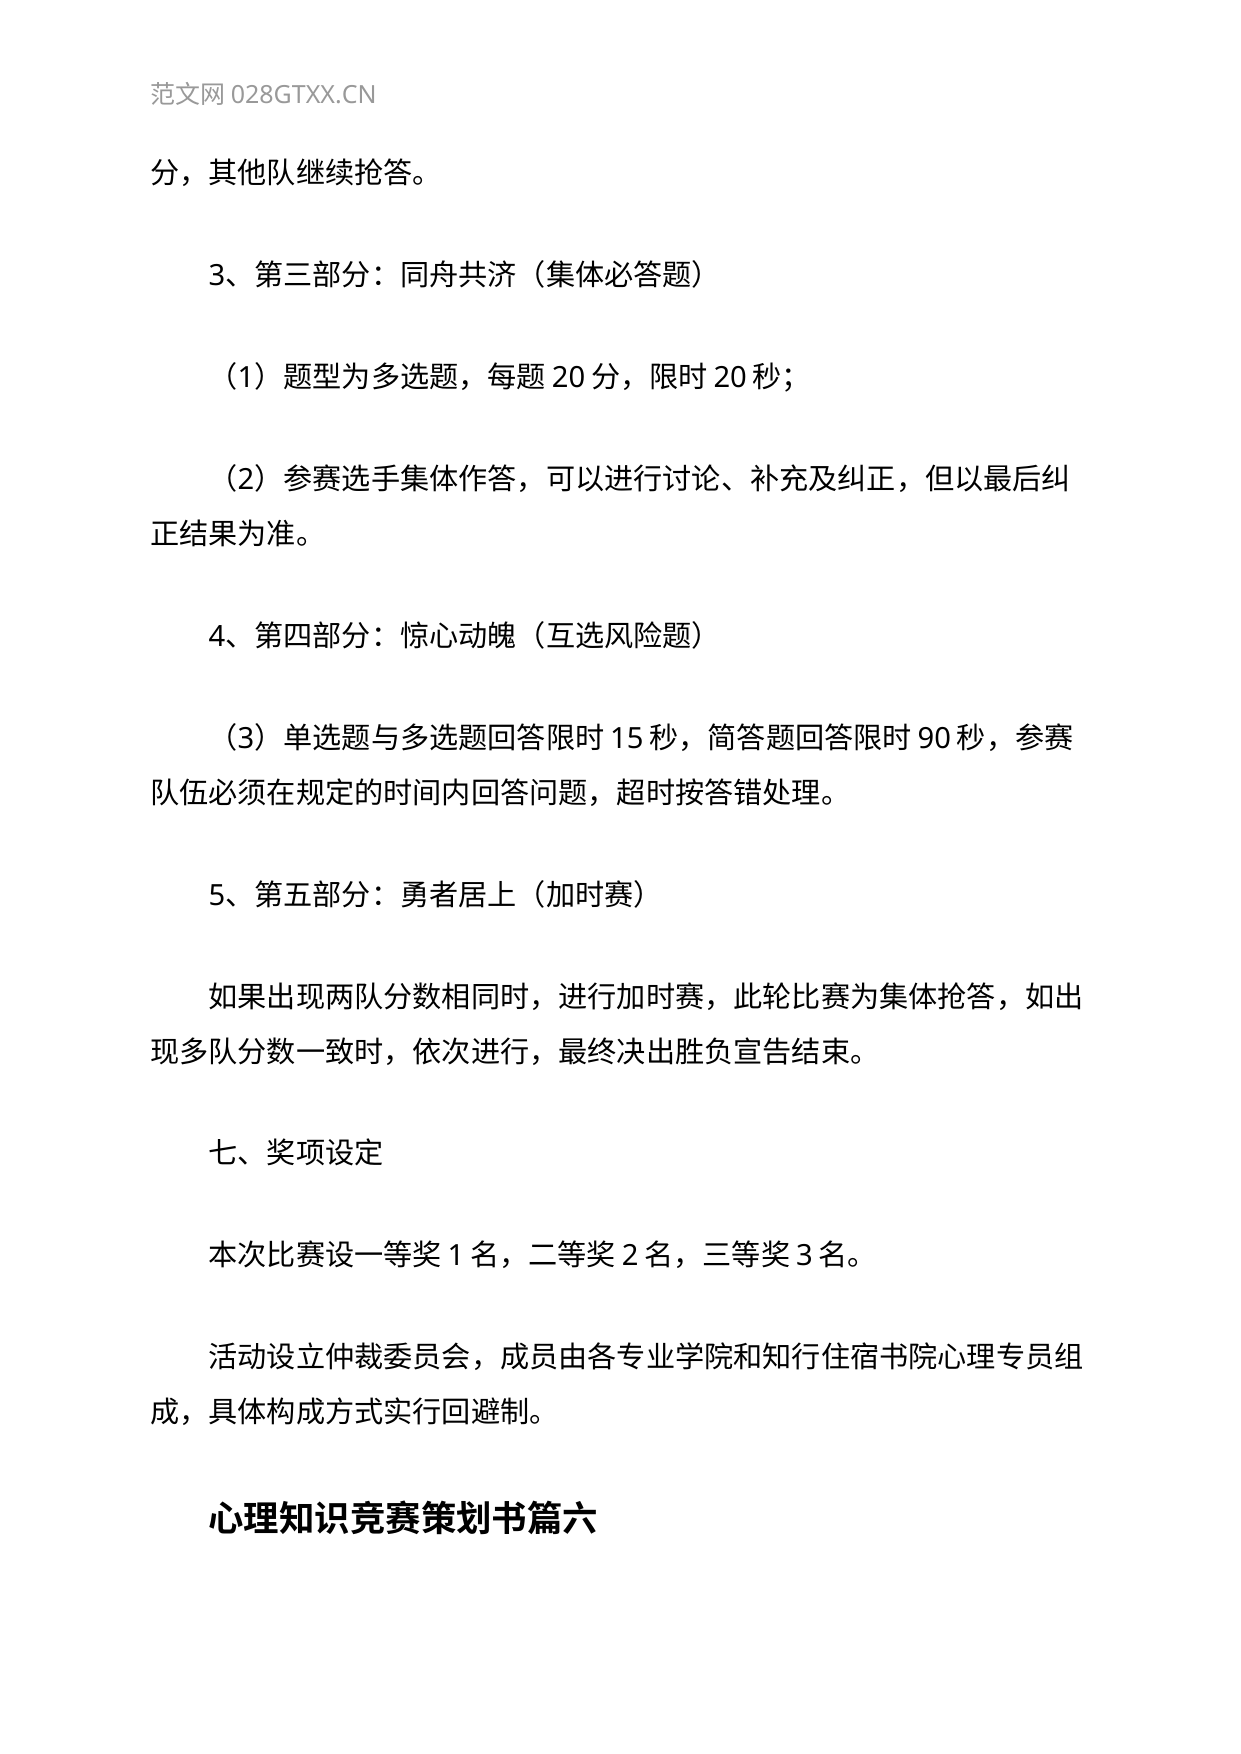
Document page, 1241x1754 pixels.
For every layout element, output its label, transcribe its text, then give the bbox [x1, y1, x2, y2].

text （2）参赛选手集体作答，可以进行讨论、补充及纠正，但以最后纠正结果为准。 [150, 456, 1090, 553]
text （1）题型为多选题，每题20分，限时20秒； [150, 354, 1090, 396]
text 4、第四部分：惊心动魄（互选风险题） [150, 612, 1090, 655]
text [150, 150, 1090, 192]
text 七、奖项设定 [150, 1130, 1090, 1172]
text 活动设立仲裁委员会，成员由各专业学院和知行住宿书院心理专员组成，具体构成方式实行回避制。 [150, 1334, 1090, 1431]
text （3）单选题与多选题回答限时15秒，简答题回答限时90秒，参赛队伍必须在规定的时间内回答问题，超时按答错处理。 [150, 714, 1090, 812]
text 5、第五部分：勇者居上（加时赛） [150, 871, 1090, 914]
text 3、第三部分：同舟共济（集体必答题） [150, 252, 1090, 294]
text 心理知识竞赛策划书篇六 [150, 1490, 1090, 1542]
text 本次比赛设一等奖1名，二等奖2名，三等奖3名。 [150, 1232, 1090, 1274]
text 如果出现两队分数相同时，进行加时赛，此轮比赛为集体抢答，如出现多队分数一致时，依次进行，最终决出胜负宣告结束。 [150, 973, 1090, 1070]
